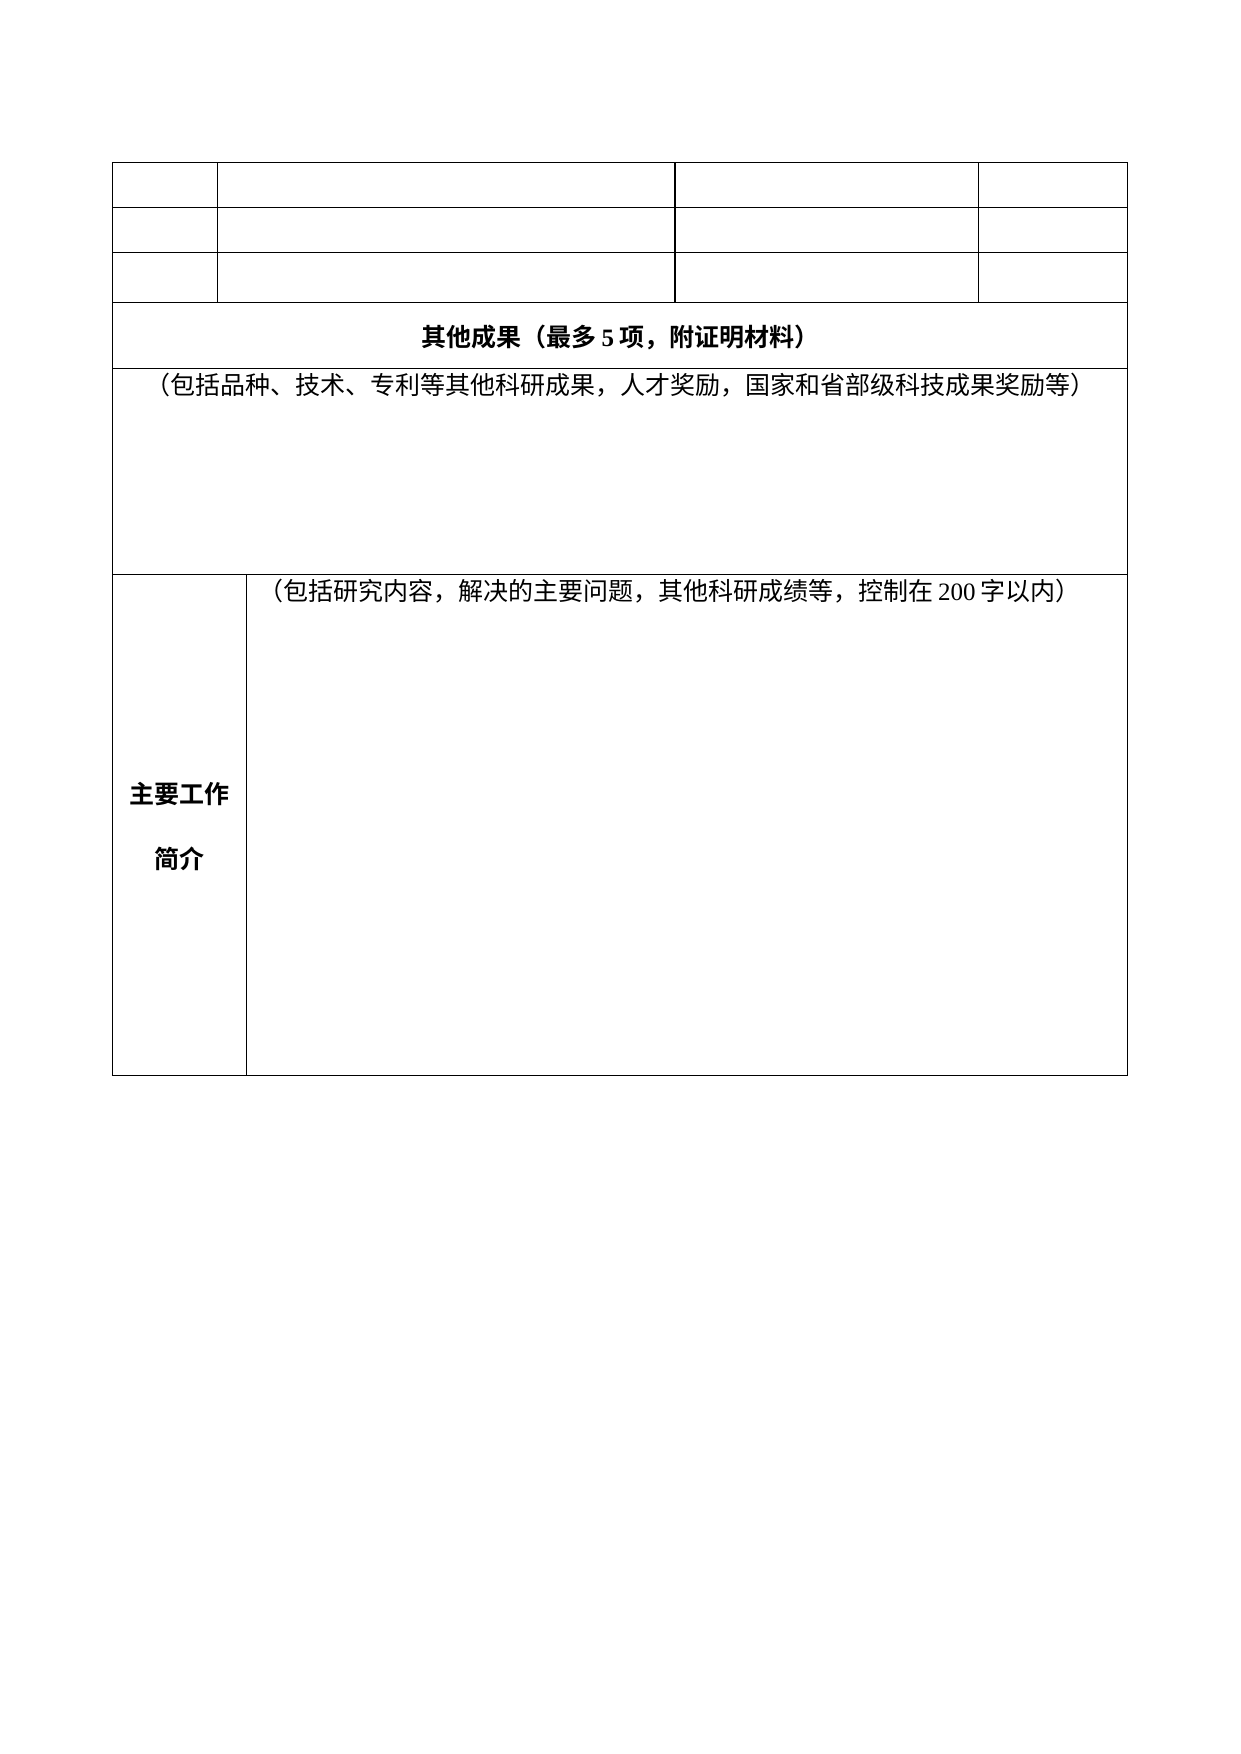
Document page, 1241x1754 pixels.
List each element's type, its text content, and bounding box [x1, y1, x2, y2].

table_cell [979, 208, 1127, 252]
table_cell [218, 208, 674, 252]
table_cell （包括品种、技术、专利等其他科研成果，人才奖励，国家和省部级科技成果奖励等） [113, 369, 1127, 574]
table_cell [218, 163, 674, 207]
table_cell 其他成果（最多5项，附证明材料） [113, 303, 1127, 368]
table_cell [676, 163, 978, 207]
table_cell [676, 208, 978, 252]
table_cell [113, 253, 217, 302]
table_cell （包括研究内容，解决的主要问题，其他科研成绩等，控制在200字以内） [247, 575, 1127, 1075]
table_cell [113, 163, 217, 207]
table_cell [979, 163, 1127, 207]
table_cell [113, 208, 217, 252]
table_cell [979, 253, 1127, 302]
table_cell [676, 253, 978, 302]
table_cell [218, 253, 674, 302]
table_cell 主要工作简介 [113, 575, 246, 1075]
